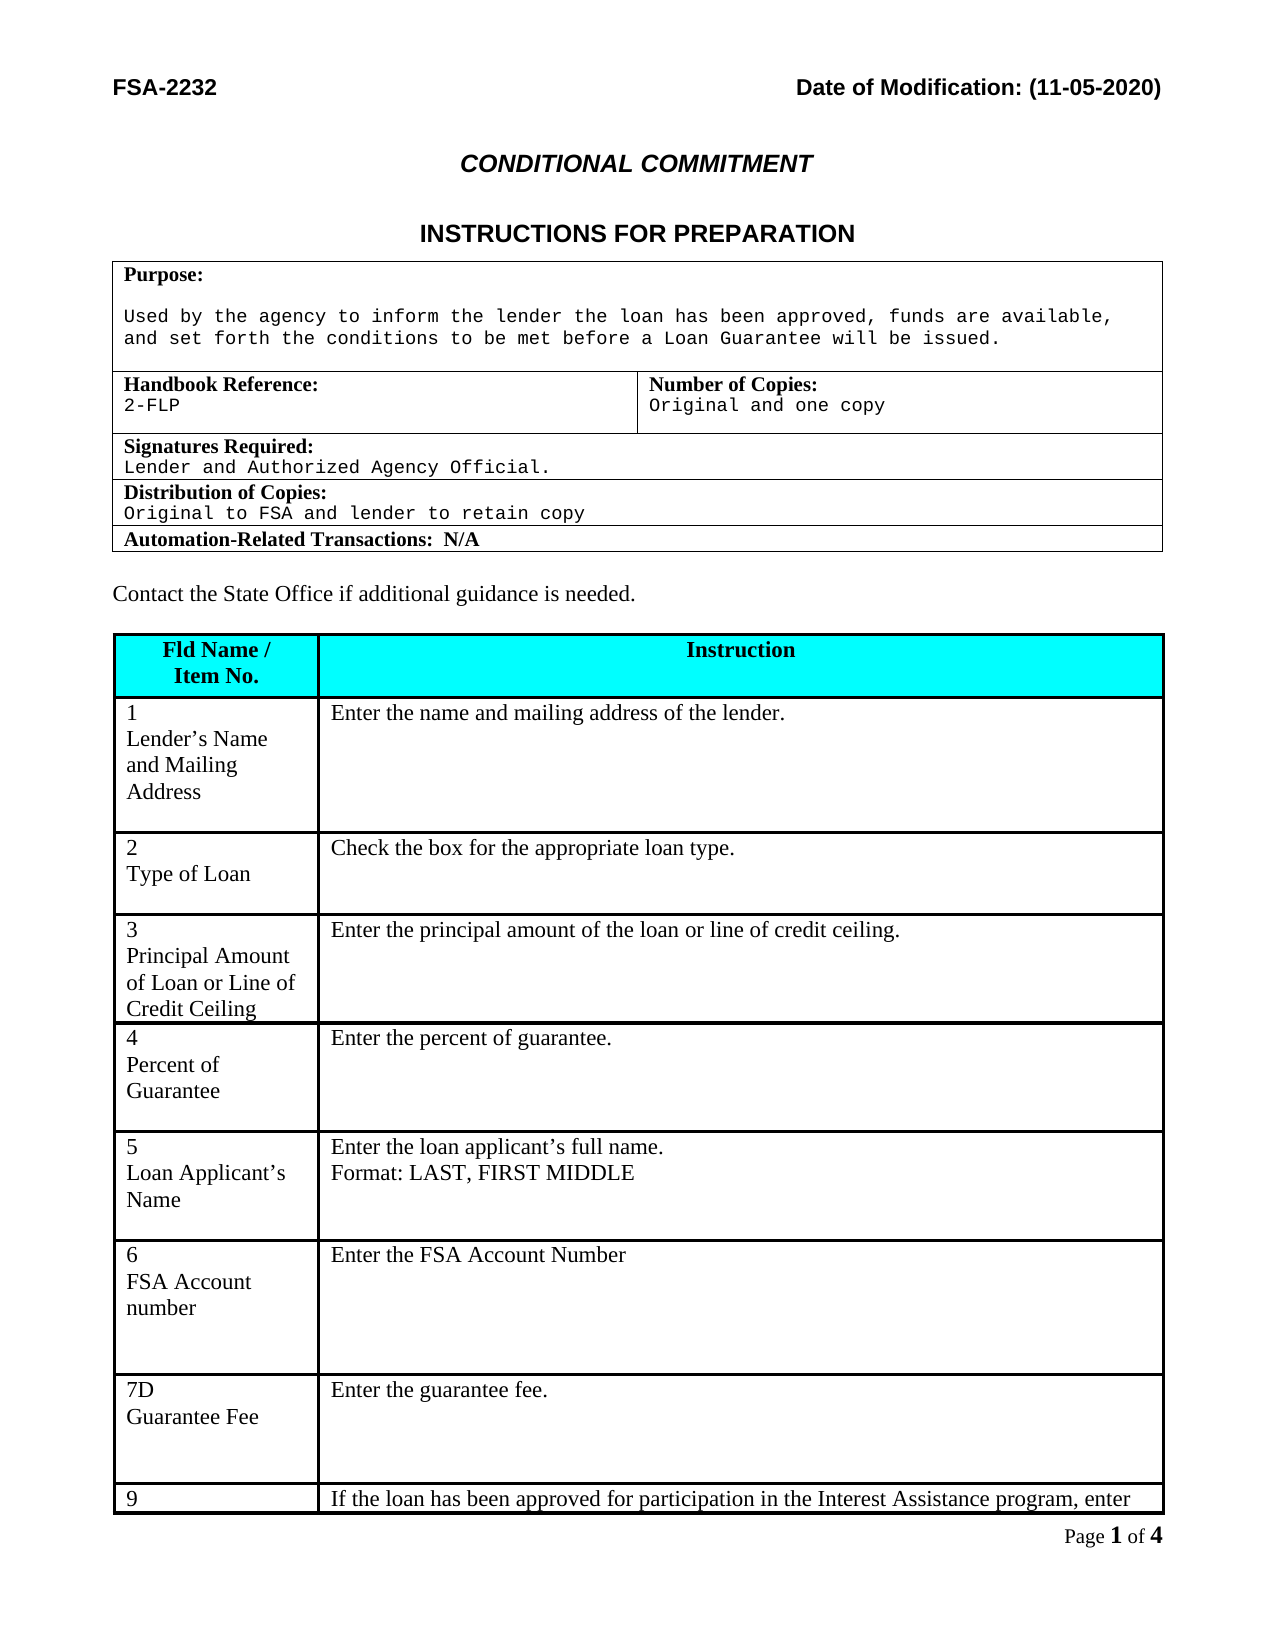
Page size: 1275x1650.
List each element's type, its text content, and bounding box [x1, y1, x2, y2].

table_cell 6 FSA Account number [116, 1242, 317, 1373]
table_header Fld Name / Item No. [116, 636, 317, 696]
table_cell Signatures Required: Lender and Authorized Agency Official. [113, 434, 1162, 479]
table_header Instruction [320, 636, 1162, 696]
table_cell 9 Interest Assistance Requirements [116, 1485, 317, 1511]
table_cell Check the box for the appropriate loan type. [320, 834, 1162, 913]
table_cell Automation-Related Transactions: N/A [113, 526, 1162, 551]
table_cell 2 Type of Loan [116, 834, 317, 913]
table_cell Distribution of Copies: Original to FSA and lender to retain copy [113, 480, 1162, 525]
table_cell Enter the principal amount of the loan or line of credit ceiling. [320, 916, 1162, 1021]
table_cell 3 Principal Amount of Loan or Line of Credit Ceiling [116, 916, 317, 1021]
table_cell Purpose: Used by the agency to inform the lender the loan has been approved, funds are available, and set forth the conditions to be met before a Loan Guarantee will be issued. [113, 262, 1162, 371]
table_cell 5 Loan Applicant’s Name [116, 1133, 317, 1238]
table_cell Enter the FSA Account Number [320, 1242, 1162, 1373]
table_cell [320, 1485, 1162, 1511]
table_cell Enter the loan applicant’s full name. Format: LAST, FIRST MIDDLE [320, 1133, 1162, 1238]
table_cell Number of Copies: Original and one copy [638, 372, 1162, 433]
table_cell Handbook Reference: 2-FLP [113, 372, 637, 433]
table_cell 1 Lender’s Name and Mailing Address [116, 699, 317, 831]
table_header CONDITIONAL COMMITMENT [113, 149, 1162, 206]
table_cell INSTRUCTIONS FOR PREPARATION [113, 206, 1162, 261]
table_cell Enter the percent of guarantee. [320, 1025, 1162, 1130]
table_cell Enter the guarantee fee. [320, 1376, 1162, 1482]
table_cell 7D Guarantee Fee [116, 1376, 317, 1482]
text Contact the State Office if additional guidance is needed. [112, 580, 1162, 607]
table_cell 4 Percent of Guarantee [116, 1025, 317, 1130]
table_cell Enter the name and mailing address of the lender. [320, 699, 1162, 831]
